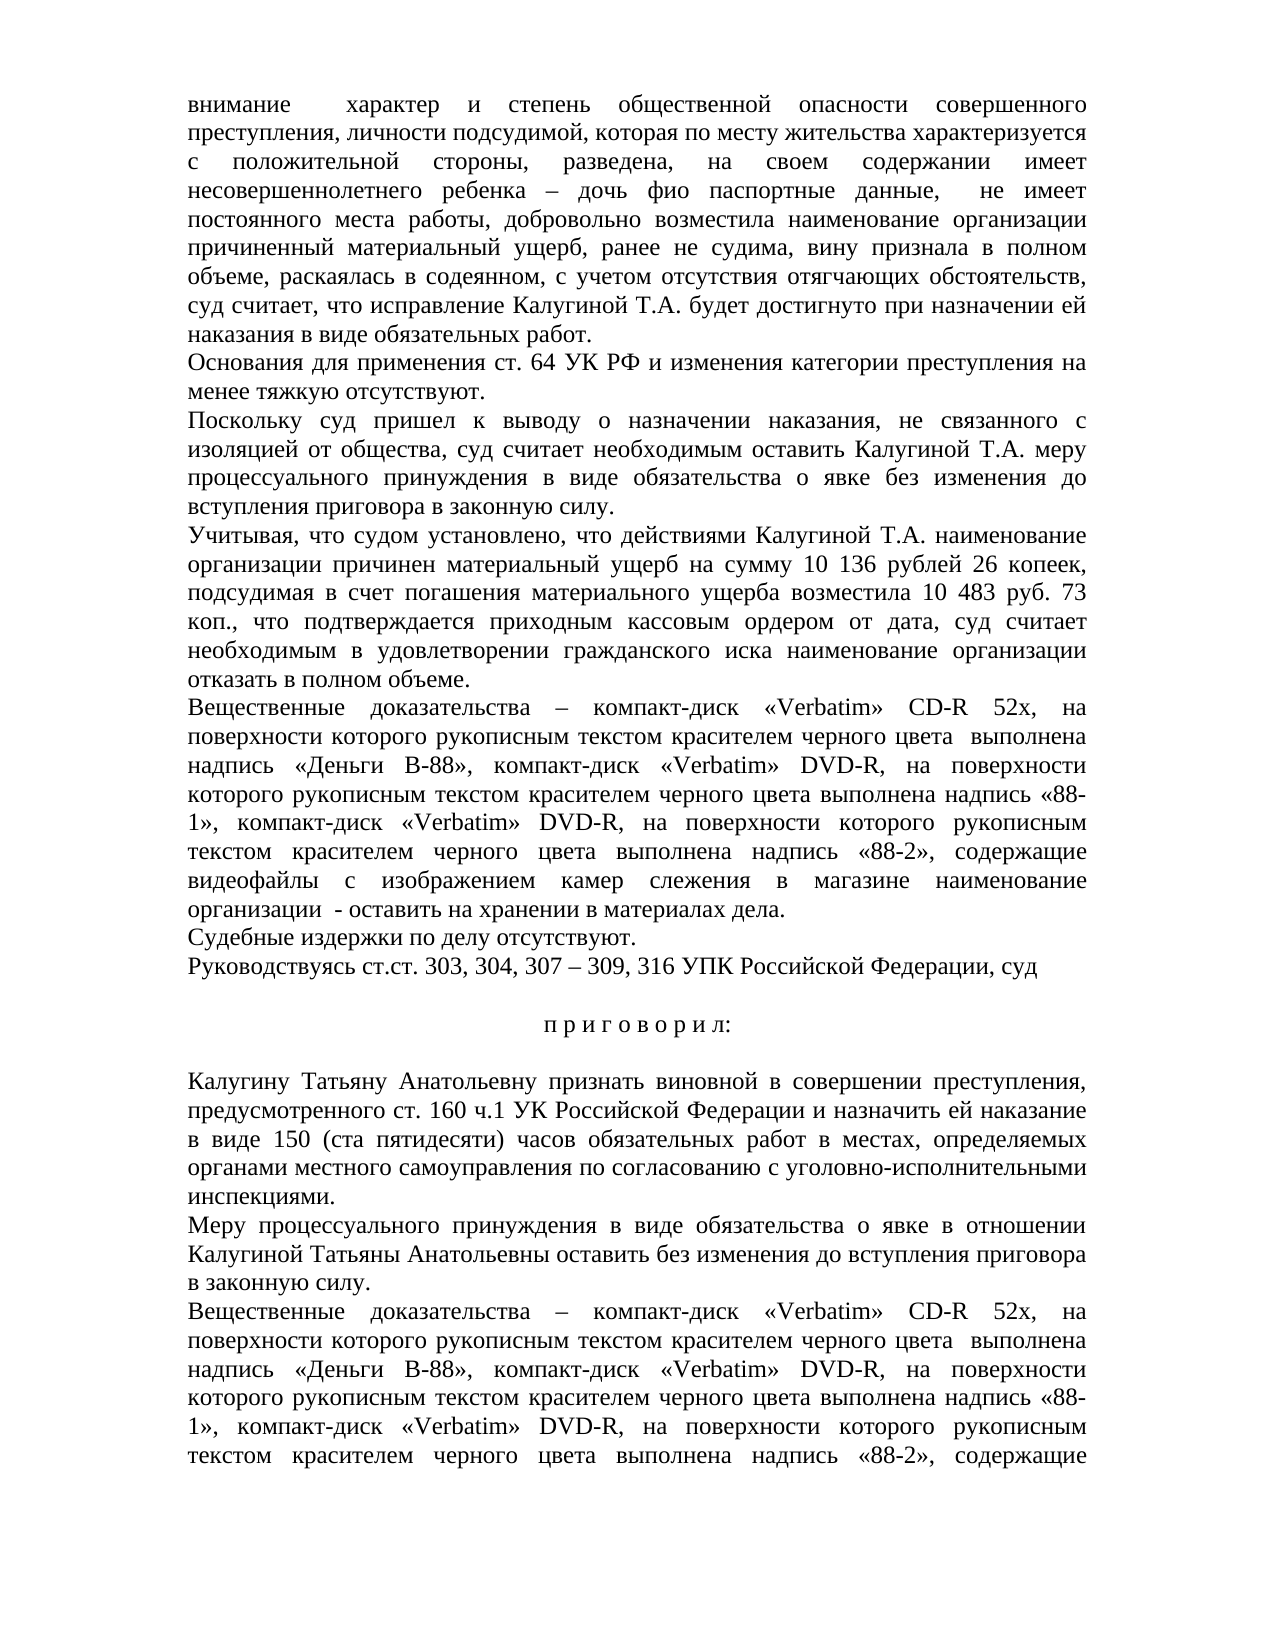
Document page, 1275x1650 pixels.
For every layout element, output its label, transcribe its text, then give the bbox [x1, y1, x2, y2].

text Руководствуясь ст.ст. 303, 304, 307 – 309, 316 УПК Российской Федерации, суд [187, 951, 1087, 980]
text Калугину Татьяну Анатольевну признать виновной в совершении преступления, предусмотренного ст. 160 ч.1 УК Российской Федерации и назначить ей наказание в виде 150 (ста пятидесяти) часов обязательных работ в местах, определяемых органами местного самоуправления по согласованию с уголовно-исполнительными инспекциями. [187, 1066, 1087, 1210]
text Учитывая, что судом установлено, что действиями Калугиной Т.А. наименование организации причинен материальный ущерб на сумму 10 136 рублей 26 копеек, подсудимая в счет погашения материального ущерба возместила 10 483 руб. 73 коп., что подтверждается приходным кассовым ордером от дата, суд считает необходимым в удовлетворении гражданского иска наименование организации отказать в полном объеме. [187, 520, 1087, 692]
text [187, 1296, 1087, 1469]
text п р и г о в о р и л: [187, 1009, 1087, 1037]
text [187, 89, 1087, 347]
text Основания для применения ст. 64 УК РФ и изменения категории преступления на менее тяжкую отсутствуют. [187, 347, 1087, 405]
text Поскольку суд пришел к выводу о назначении наказания, не связанного с изоляцией от общества, суд считает необходимым оставить Калугиной Т.А. меру процессуального принуждения в виде обязательства о явке без изменения до вступления приговора в законную силу. [187, 405, 1087, 520]
text Судебные издержки по делу отсутствуют. [187, 922, 1087, 951]
text Меру процессуального принуждения в виде обязательства о явке в отношении Калугиной Татьяны Анатольевны оставить без изменения до вступления приговора в законную силу. [187, 1210, 1087, 1296]
